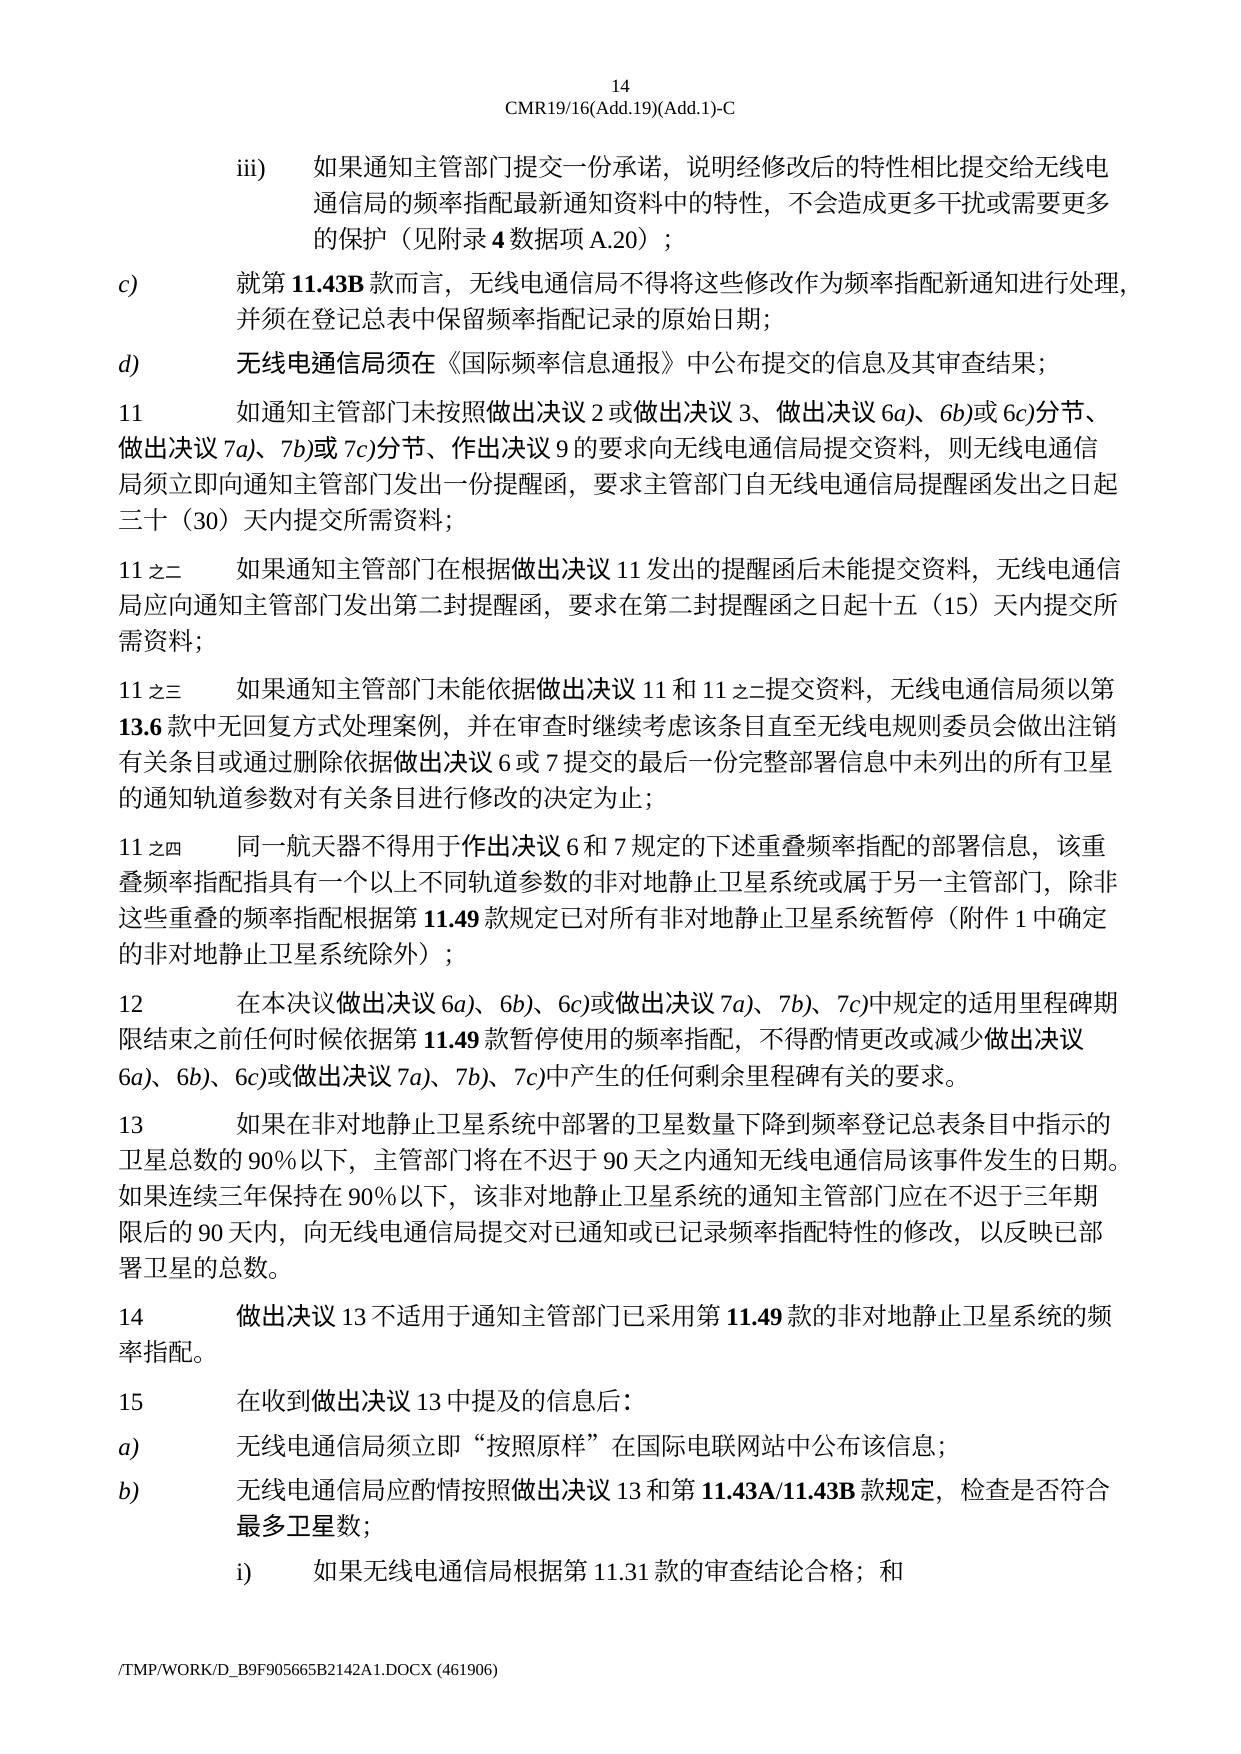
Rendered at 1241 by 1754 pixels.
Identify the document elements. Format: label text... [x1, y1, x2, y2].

text d) 无线电通信局须在《国际频率信息通报》中公布提交的信息及其审查结果； [118, 344, 1122, 380]
text iii) 如果通知主管部门提交一份承诺，说明经修改后的特性相比提交给无线电通信局的频率指配最新通知资料中的特性，不会造成更多干扰或需要更多的保护（见附录4数据项A.20）； [236, 148, 1122, 256]
text c) 就第11.43B款而言，无线电通信局不得将这些修改作为频率指配新通知进行处理，并须在登记总表中保留频率指配记录的原始日期； [118, 264, 1122, 336]
text i) 如果无线电通信局根据第11.31款的审查结论合格；和 [236, 1551, 1122, 1587]
text 11 如通知主管部门未按照做出决议2或做出决议3、做出决议6a)、6b)或6c)分节、做出决议7a)、7b)或7c)分节、作出决议9的要求向无线电通信局提交资料，则无线电通信局须立即向通知主管部门发出一份提醒函，要求主管部门自无线电通信局提醒函发出之日起三十（30）天内提交所需资料； [118, 392, 1122, 537]
text 11之三 如果通知主管部门未能依据做出决议 11和11之二提交资料，无线电通信局须以第13.6款中无回复方式处理案例，并在审查时继续考虑该条目直至无线电规则委员会做出注销有关条目或通过删除依据做出决议6或7提交的最后一份完整部署信息中未列出的所有卫星的通知轨道参数对有关条目进行修改的决定为止； [118, 670, 1122, 814]
text 12 在本决议做出决议6a)、6b)、6c)或做出决议7a)、7b)、7c)中规定的适用里程碑期限结束之前任何时候依据第11.49款暂停使用的频率指配，不得酌情更改或减少做出决议6a)、6b)、6c)或做出决议7a)、7b)、7c)中产生的任何剩余里程碑有关的要求。 [118, 983, 1122, 1092]
text a) 无线电通信局须立即“按照原样”在国际电联网站中公布该信息； [118, 1426, 1122, 1462]
text 14 做出决议13不适用于通知主管部门已采用第11.49款的非对地静止卫星系统的频率指配。 [118, 1297, 1122, 1369]
text 11之四 同一航天器不得用于作出决议6和7规定的下述重叠频率指配的部署信息，该重叠频率指配指具有一个以上不同轨道参数的非对地静止卫星系统或属于另一主管部门，除非这些重叠的频率指配根据第11.49款规定已对所有非对地静止卫星系统暂停（附件1中确定的非对地静止卫星系统除外）； [118, 827, 1122, 971]
text 11之二 如果通知主管部门在根据做出决议11发出的提醒函后未能提交资料，无线电通信局应向通知主管部门发出第二封提醒函，要求在第二封提醒函之日起十五（15）天内提交所需资料； [118, 549, 1122, 657]
text 15 在收到做出决议13中提及的信息后： [118, 1382, 1122, 1418]
text 13 如果在非对地静止卫星系统中部署的卫星数量下降到频率登记总表条目中指示的卫星总数的90％以下，主管部门将在不迟于90天之内通知无线电通信局该事件发生的日期。如果连续三年保持在90％以下，该非对地静止卫星系统的通知主管部门应在不迟于三年期限后的90天内，向无线电通信局提交对已通知或已记录频率指配特性的修改，以反映已部署卫星的总数。 [118, 1105, 1122, 1284]
text b) 无线电通信局应酌情按照做出决议13和第11.43A/11.43B款规定，检查是否符合最多卫星数； [118, 1470, 1122, 1543]
